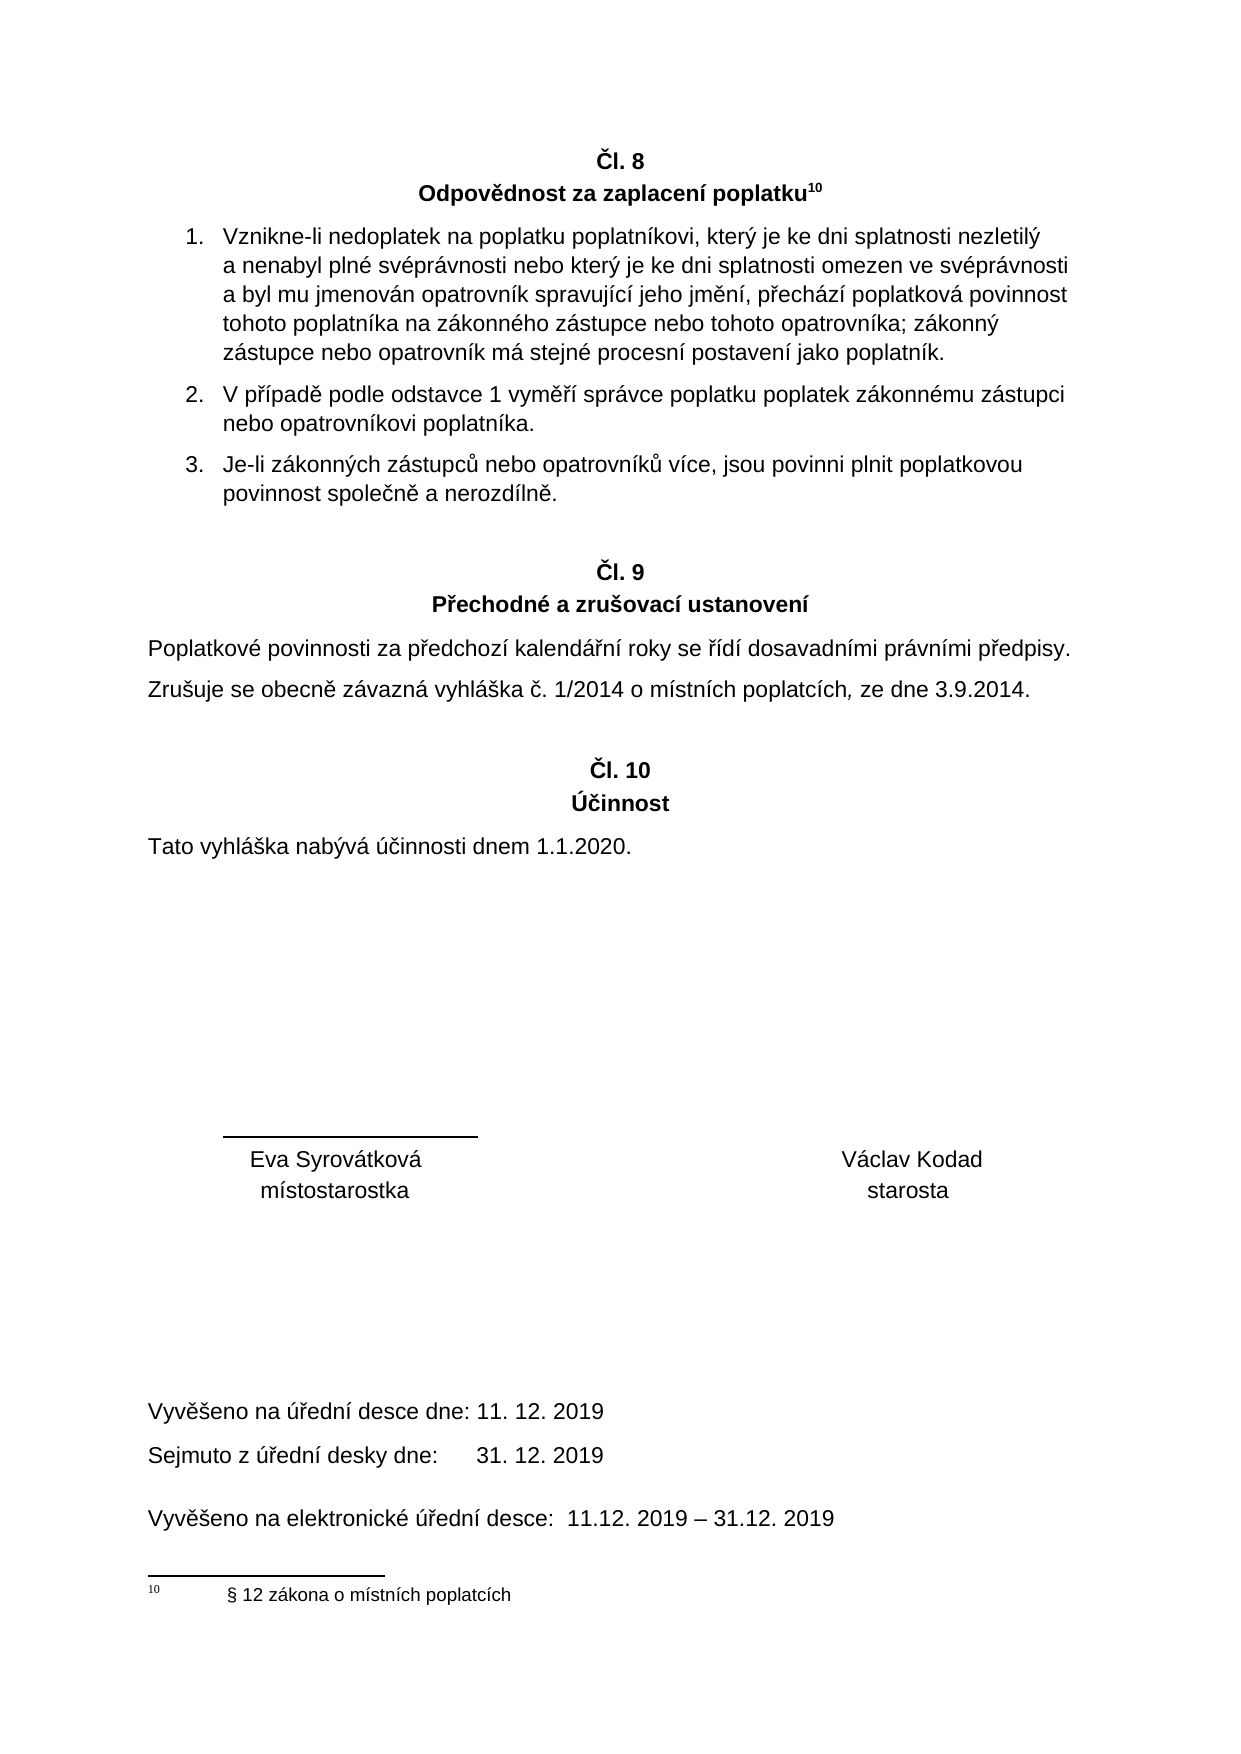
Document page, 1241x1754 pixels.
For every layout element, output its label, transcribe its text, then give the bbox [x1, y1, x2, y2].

text Přechodné a zrušovací ustanovení [148, 591, 1093, 618]
list V případě podle odstavce 1 vyměří správce poplatku poplatek zákonnému zástupci nebo opatrovníkovi poplatníka. [185, 381, 1093, 436]
text Poplatkové povinnosti za předchozí kalendářní roky se řídí dosavadními právními předpisy. [148, 634, 1093, 661]
text Vyvěšeno na úřední desce dne: 11. 12. 2019 [148, 1398, 1093, 1424]
text Účinnost [148, 790, 1093, 816]
text místostarostka starosta [148, 1177, 1093, 1203]
text Tato vyhláška nabývá účinnosti dnem 1.1.2020. [148, 833, 1093, 859]
text Čl. 9 [148, 559, 1093, 585]
list Je-li zákonných zástupců nebo opatrovníků více, jsou povinni plnit poplatkovou povinnost společně a nerozdílně. [185, 451, 1093, 506]
text Čl. 8 [148, 148, 1093, 174]
list Vznikne-li nedoplatek na poplatku poplatníkovi, který je ke dni splatnosti nezletilý a nenabyl plné svéprávnosti nebo který je ke dni splatnosti omezen ve svéprávnosti a byl mu jmenován opatrovník spravující jeho jmění, přechází poplatková povinnost tohoto poplatníka na zákonného zástupce nebo tohoto opatrovníka; zákonný zástupce nebo opatrovník má stejné procesní postavení jako poplatník. [185, 223, 1093, 365]
text Zrušuje se obecně závazná vyhláška č. 1/2014 o místních poplatcích, ze dne 3.9.2014. [148, 676, 1093, 702]
text Vyvěšeno na elektronické úřední desce: 11.12. 2019 – 31.12. 2019 [148, 1505, 1093, 1532]
text Eva Syrovátková Václav Kodad [148, 1146, 1093, 1172]
text Sejmuto z úřední desky dne: 31. 12. 2019 [148, 1442, 1093, 1468]
text Čl. 10 [148, 757, 1093, 784]
text Odpovědnost za zaplacení poplatku [148, 180, 1093, 207]
